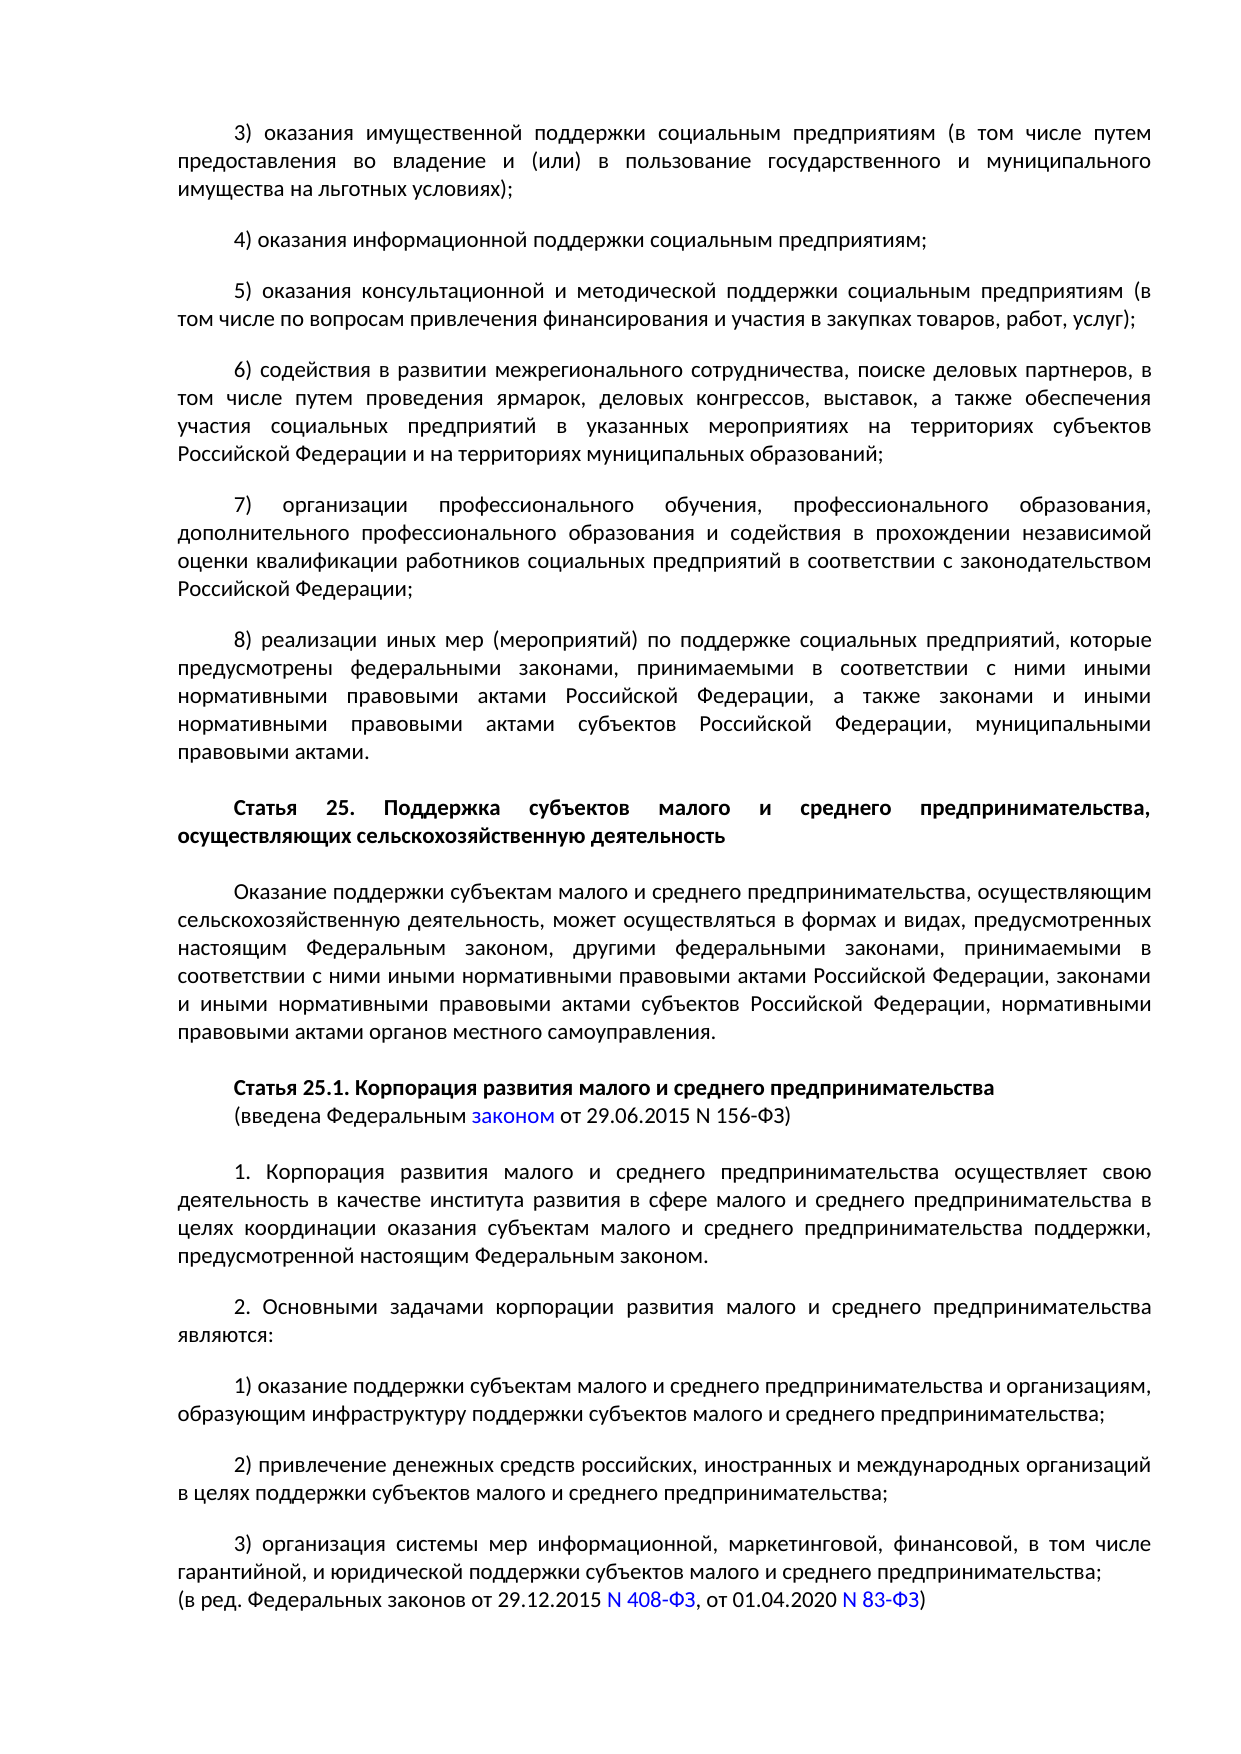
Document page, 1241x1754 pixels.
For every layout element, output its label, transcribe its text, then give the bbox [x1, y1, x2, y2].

text 2. Основными задачами корпорации развития малого и среднего предпринимательства являются: [177, 1292, 1152, 1348]
text 8) реализации иных мер (мероприятий) по поддержке социальных предприятий, которые предусмотрены федеральными законами, принимаемыми в соответствии с ними иными нормативными правовыми актами Российской Федерации, а также законами и иными нормативными правовыми актами субъектов Российской Федерации, муниципальными правовыми актами. [177, 625, 1152, 765]
title Статья 25. Поддержка субъектов малого и среднего предпринимательства, осуществляющих сельскохозяйственную деятельность [177, 793, 1152, 849]
text Оказание поддержки субъектам малого и среднего предпринимательства, осуществляющим сельскохозяйственную деятельность, может осуществляться в формах и видах, предусмотренных настоящим Федеральным законом, другими федеральными законами, принимаемыми в соответствии с ними иными нормативными правовыми актами Российской Федерации, законами и иными нормативными правовыми актами субъектов Российской Федерации, нормативными правовыми актами органов местного самоуправления. [177, 877, 1152, 1045]
text 3) организация системы мер информационной, маркетинговой, финансовой, в том числе гарантийной, и юридической поддержки субъектов малого и среднего предпринимательства; [177, 1529, 1152, 1585]
text 3) оказания имущественной поддержки социальным предприятиям (в том числе путем предоставления во владение и (или) в пользование государственного и муниципального имущества на льготных условиях); [177, 118, 1152, 202]
text 2) привлечение денежных средств российских, иностранных и международных организаций в целях поддержки субъектов малого и среднего предпринимательства; [177, 1450, 1152, 1506]
text 4) оказания информационной поддержки социальным предприятиям; [177, 225, 1152, 253]
text (введена Федеральным законом от 29.06.2015 N 156-ФЗ) [177, 1101, 1152, 1129]
title Статья 25.1. Корпорация развития малого и среднего предпринимательства [177, 1073, 1152, 1101]
text 6) содействия в развитии межрегионального сотрудничества, поиске деловых партнеров, в том числе путем проведения ярмарок, деловых конгрессов, выставок, а также обеспечения участия социальных предприятий в указанных мероприятиях на территориях субъектов Российской Федерации и на территориях муниципальных образований; [177, 355, 1152, 467]
text 5) оказания консультационной и методической поддержки социальным предприятиям (в том числе по вопросам привлечения финансирования и участия в закупках товаров, работ, услуг); [177, 276, 1152, 332]
text 1) оказание поддержки субъектам малого и среднего предпринимательства и организациям, образующим инфраструктуру поддержки субъектов малого и среднего предпринимательства; [177, 1371, 1152, 1427]
text 1. Корпорация развития малого и среднего предпринимательства осуществляет свою деятельность в качестве института развития в сфере малого и среднего предпринимательства в целях координации оказания субъектам малого и среднего предпринимательства поддержки, предусмотренной настоящим Федеральным законом. [177, 1157, 1152, 1269]
text 7) организации профессионального обучения, профессионального образования, дополнительного профессионального образования и содействия в прохождении независимой оценки квалификации работников социальных предприятий в соответствии с законодательством Российской Федерации; [177, 490, 1152, 602]
text (в ред. Федеральных законов от 29.12.2015 N 408-ФЗ, от 01.04.2020 N 83-ФЗ) [177, 1585, 1152, 1613]
